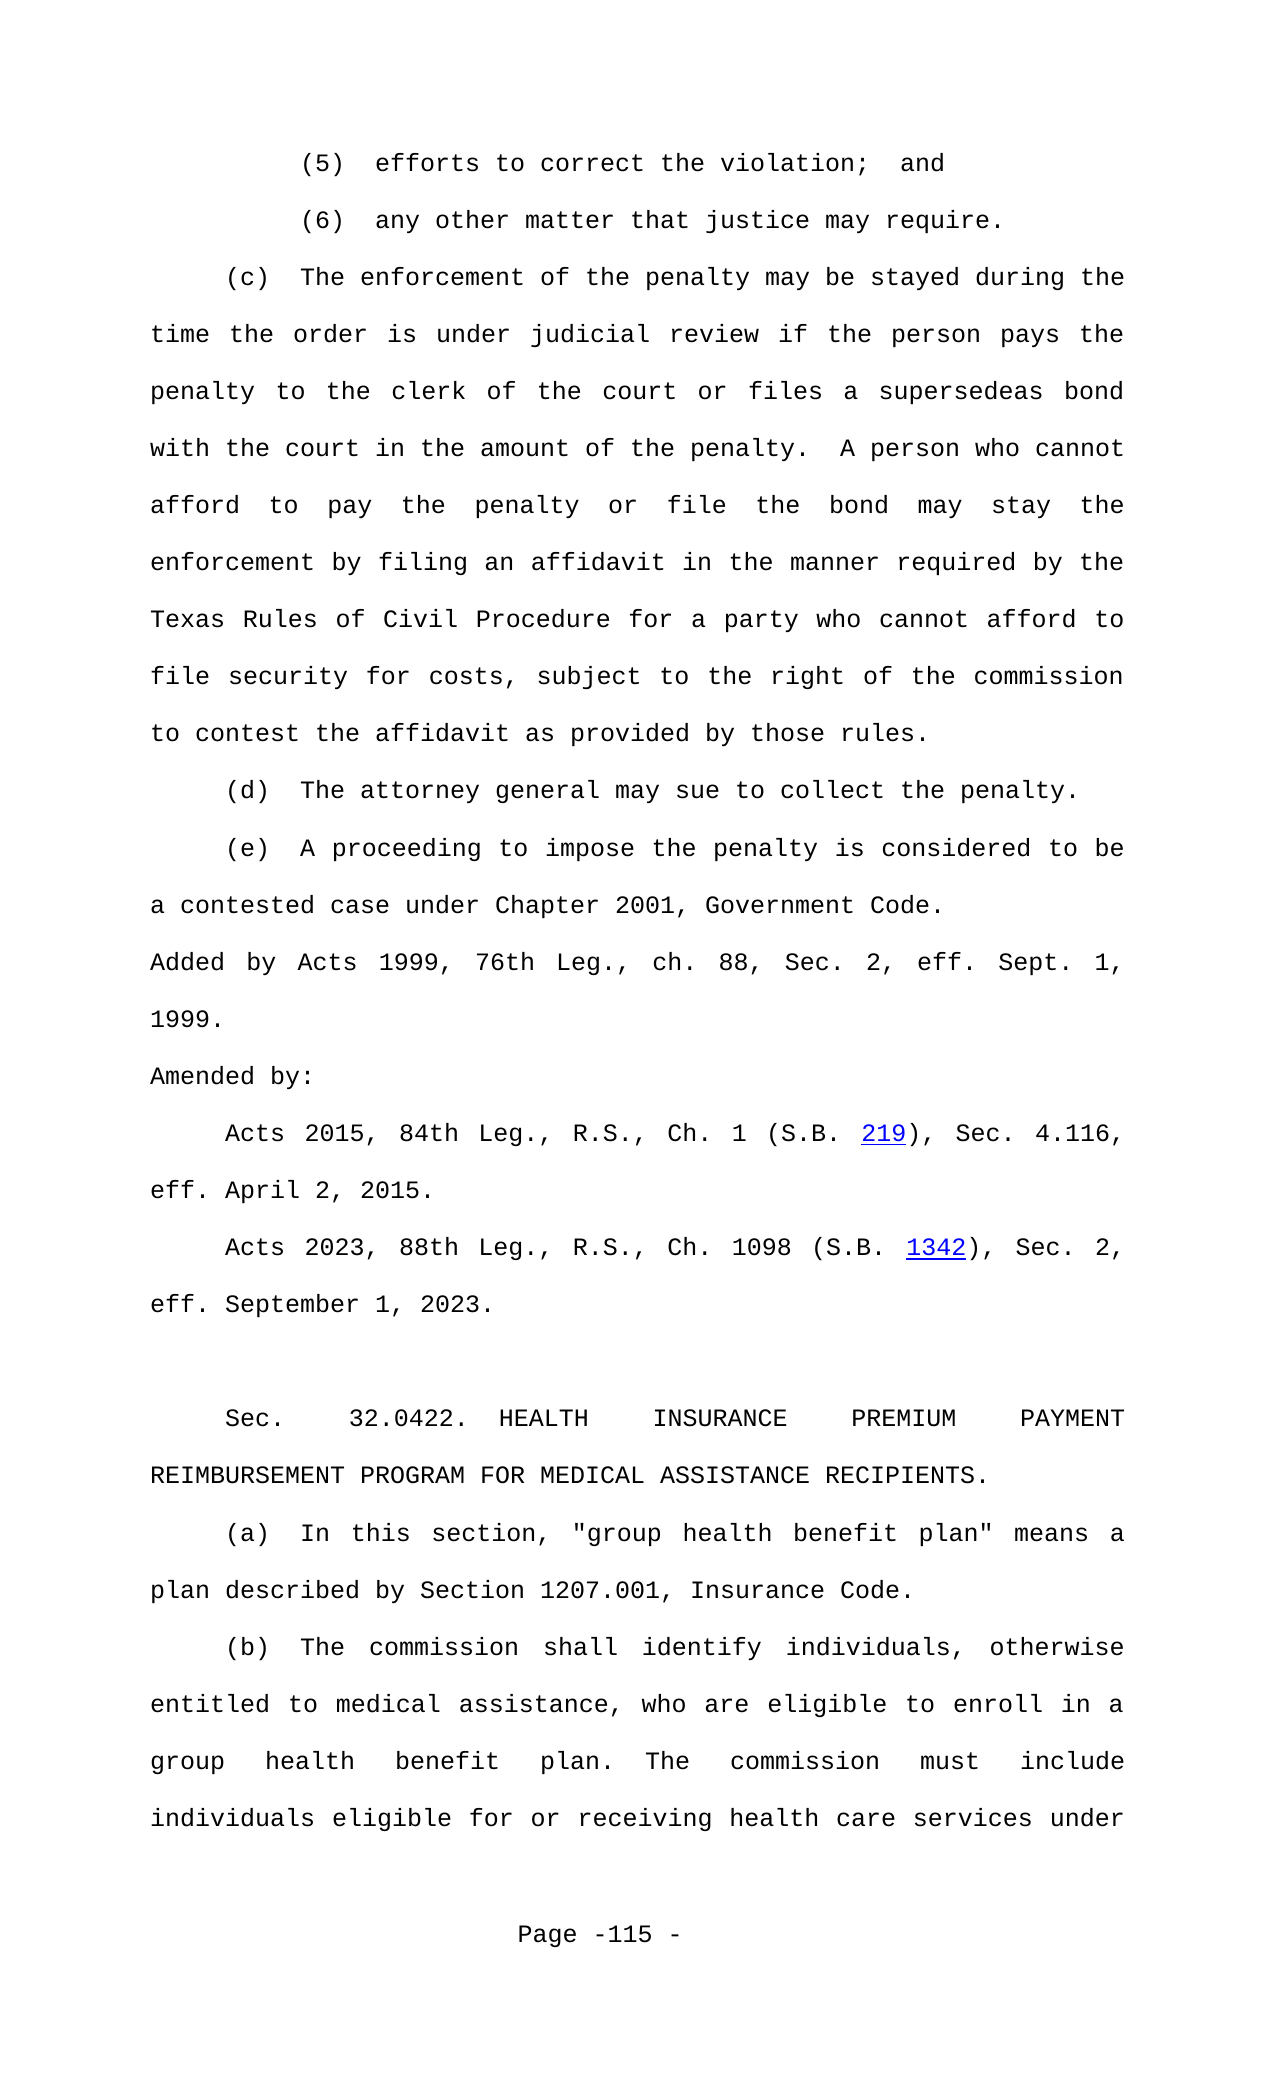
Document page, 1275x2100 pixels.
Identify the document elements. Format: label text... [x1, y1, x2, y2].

text (5) efforts to correct the violation; and [150, 150, 1125, 178]
text (a) In this section, "group health benefit plan" means a plan described by Section 1207.001, Insurance Code. [150, 1520, 1125, 1606]
text Acts 2015, 84th Leg., R.S., Ch. 1 (S.B. 219), Sec. 4.116, eff. April 2, 2015. [150, 1120, 1125, 1206]
text (6) any other matter that justice may require. [150, 207, 1125, 236]
text Acts 2023, 88th Leg., R.S., Ch. 1098 (S.B. 1342), Sec. 2, eff. September 1, 2023. [150, 1234, 1125, 1320]
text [150, 1634, 1125, 1834]
text Added by Acts 1999, 76th Leg., ch. 88, Sec. 2, eff. Sept. 1, 1999. [150, 949, 1125, 1035]
text (c) The enforcement of the penalty may be stayed during the time the order is under judicial review if the person pays the penalty to the clerk of the court or files a supersedeas bond with the court in the amount of the penalty. A person who cannot afford to pay the penalty or file the bond may stay the enforcement by filing an affidavit in the manner required by the Texas Rules of Civil Procedure for a party who cannot afford to file security for costs, subject to the right of the commission to contest the affidavit as provided by those rules. [150, 264, 1125, 749]
text (d) The attorney general may sue to collect the penalty. [150, 778, 1125, 806]
text (e) A proceeding to impose the penalty is considered to be a contested case under Chapter 2001, Government Code. [150, 835, 1125, 921]
text Amended by: [150, 1063, 1125, 1092]
text Sec. 32.0422. HEALTH INSURANCE PREMIUM PAYMENT REIMBURSEMENT PROGRAM FOR MEDICAL ASSISTANCE RECIPIENTS. [150, 1406, 1125, 1491]
